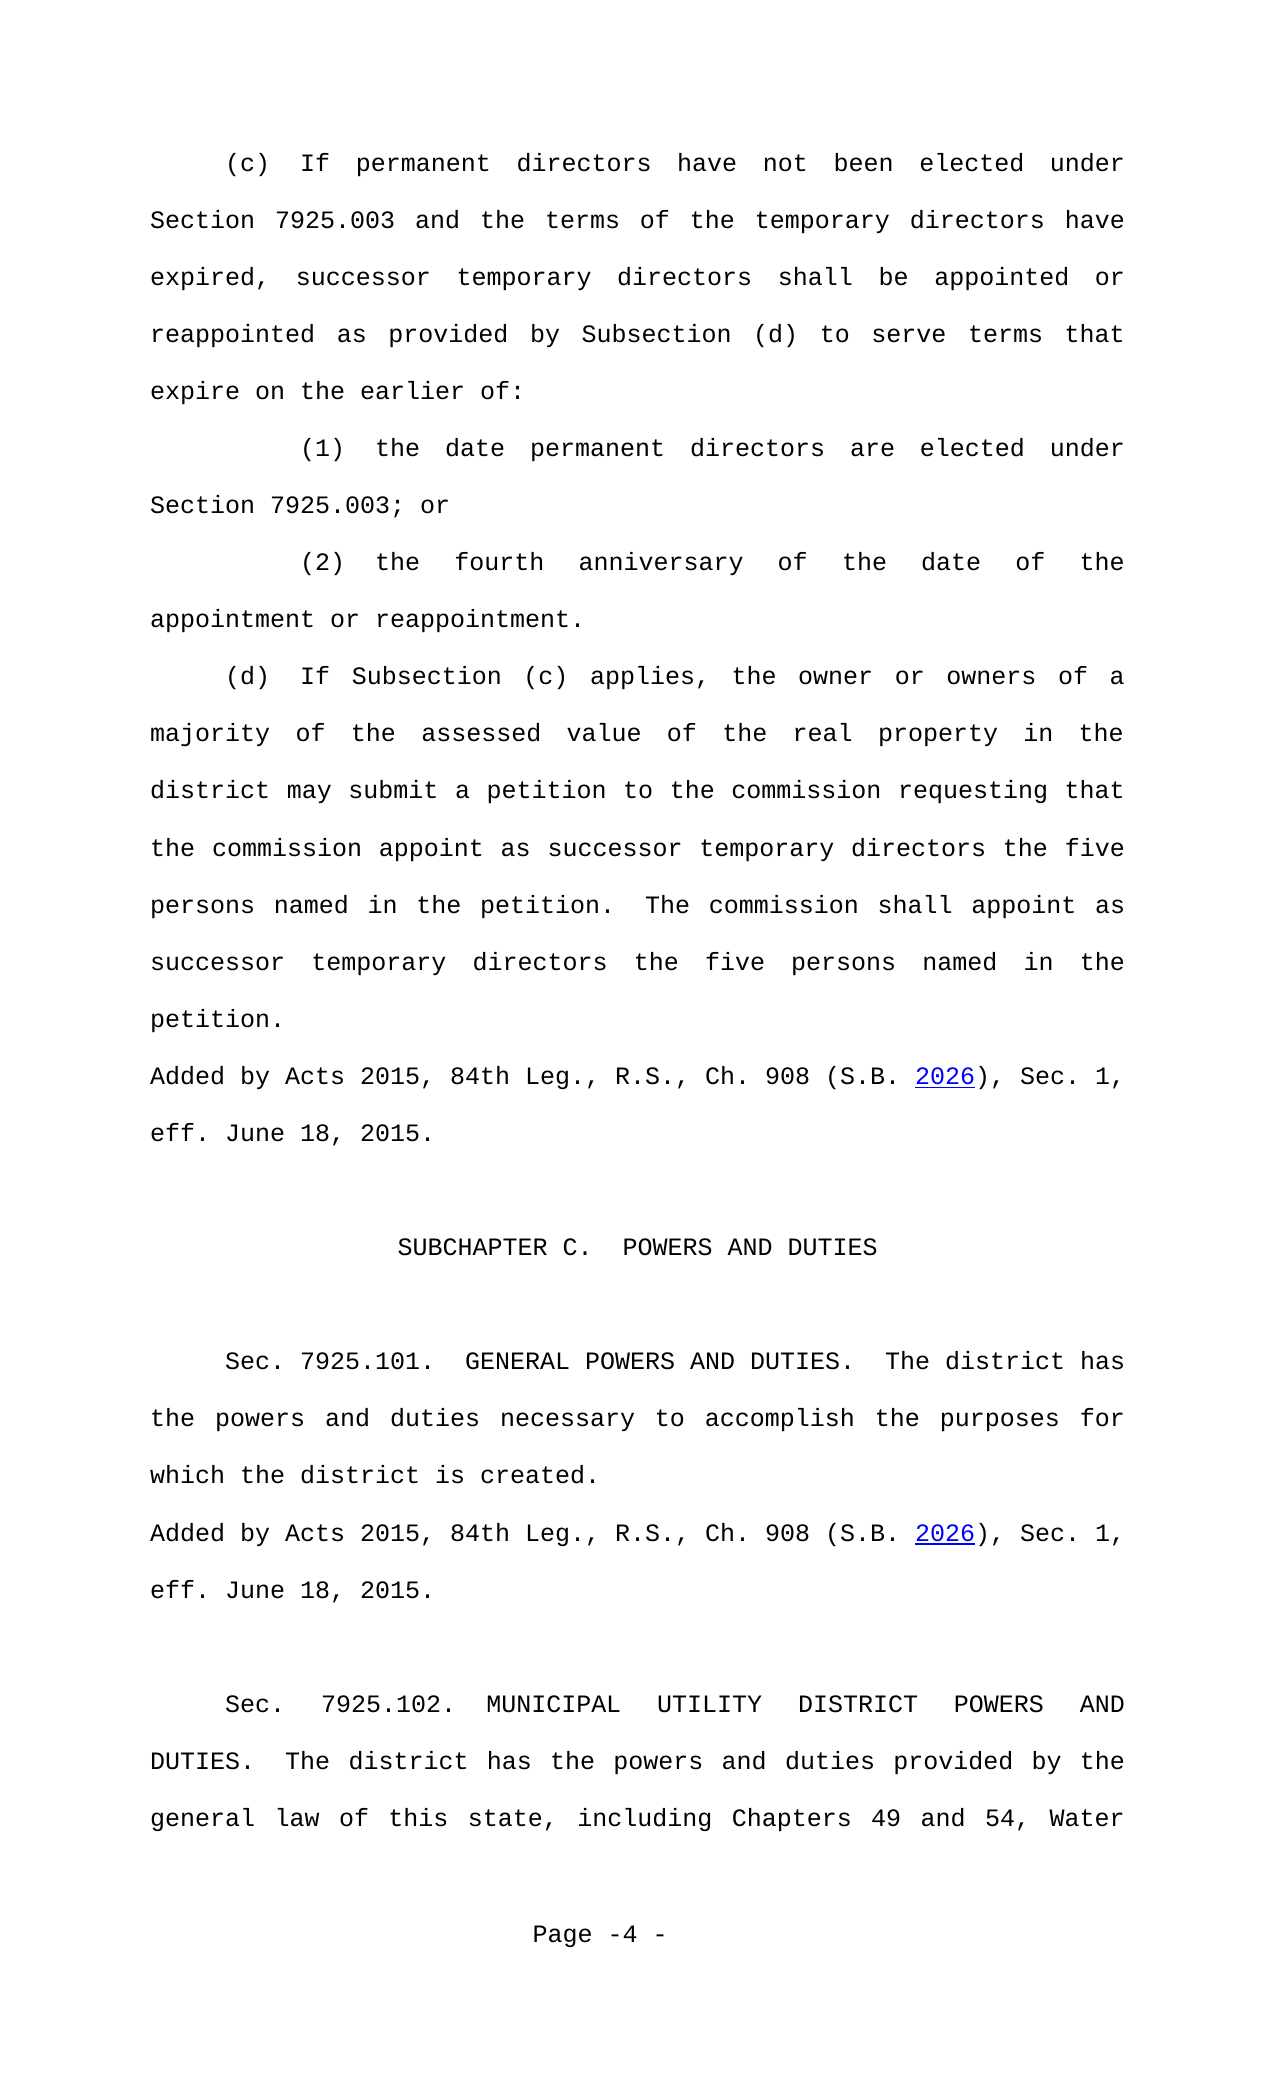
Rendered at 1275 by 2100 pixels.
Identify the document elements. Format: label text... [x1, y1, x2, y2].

text Added by Acts 2015, 84th Leg., R.S., Ch. 908 (S.B. 2026), Sec. 1, eff. June 18, 2015. [150, 1520, 1125, 1606]
text (d) If Subsection (c) applies, the owner or owners of a majority of the assessed value of the real property in the district may submit a petition to the commission requesting that the commission appoint as successor temporary directors the five persons named in the petition. The commission shall appoint as successor temporary directors the five persons named in the petition. [150, 664, 1125, 1035]
text Sec. 7925.101. GENERAL POWERS AND DUTIES. The district has the powers and duties necessary to accomplish the purposes for which the district is created. [150, 1349, 1125, 1491]
text Added by Acts 2015, 84th Leg., R.S., Ch. 908 (S.B. 2026), Sec. 1, eff. June 18, 2015. [150, 1063, 1125, 1149]
text (2) the fourth anniversary of the date of the appointment or reappointment. [150, 549, 1125, 635]
text (c) If permanent directors have not been elected under Section 7925.003 and the terms of the temporary directors have expired, successor temporary directors shall be appointed or reappointed as provided by Subsection (d) to serve terms that expire on the earlier of: [150, 150, 1125, 407]
text (1) the date permanent directors are elected under Section 7925.003; or [150, 435, 1125, 521]
text SUBCHAPTER C. POWERS AND DUTIES [150, 1234, 1125, 1263]
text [150, 1691, 1125, 1834]
